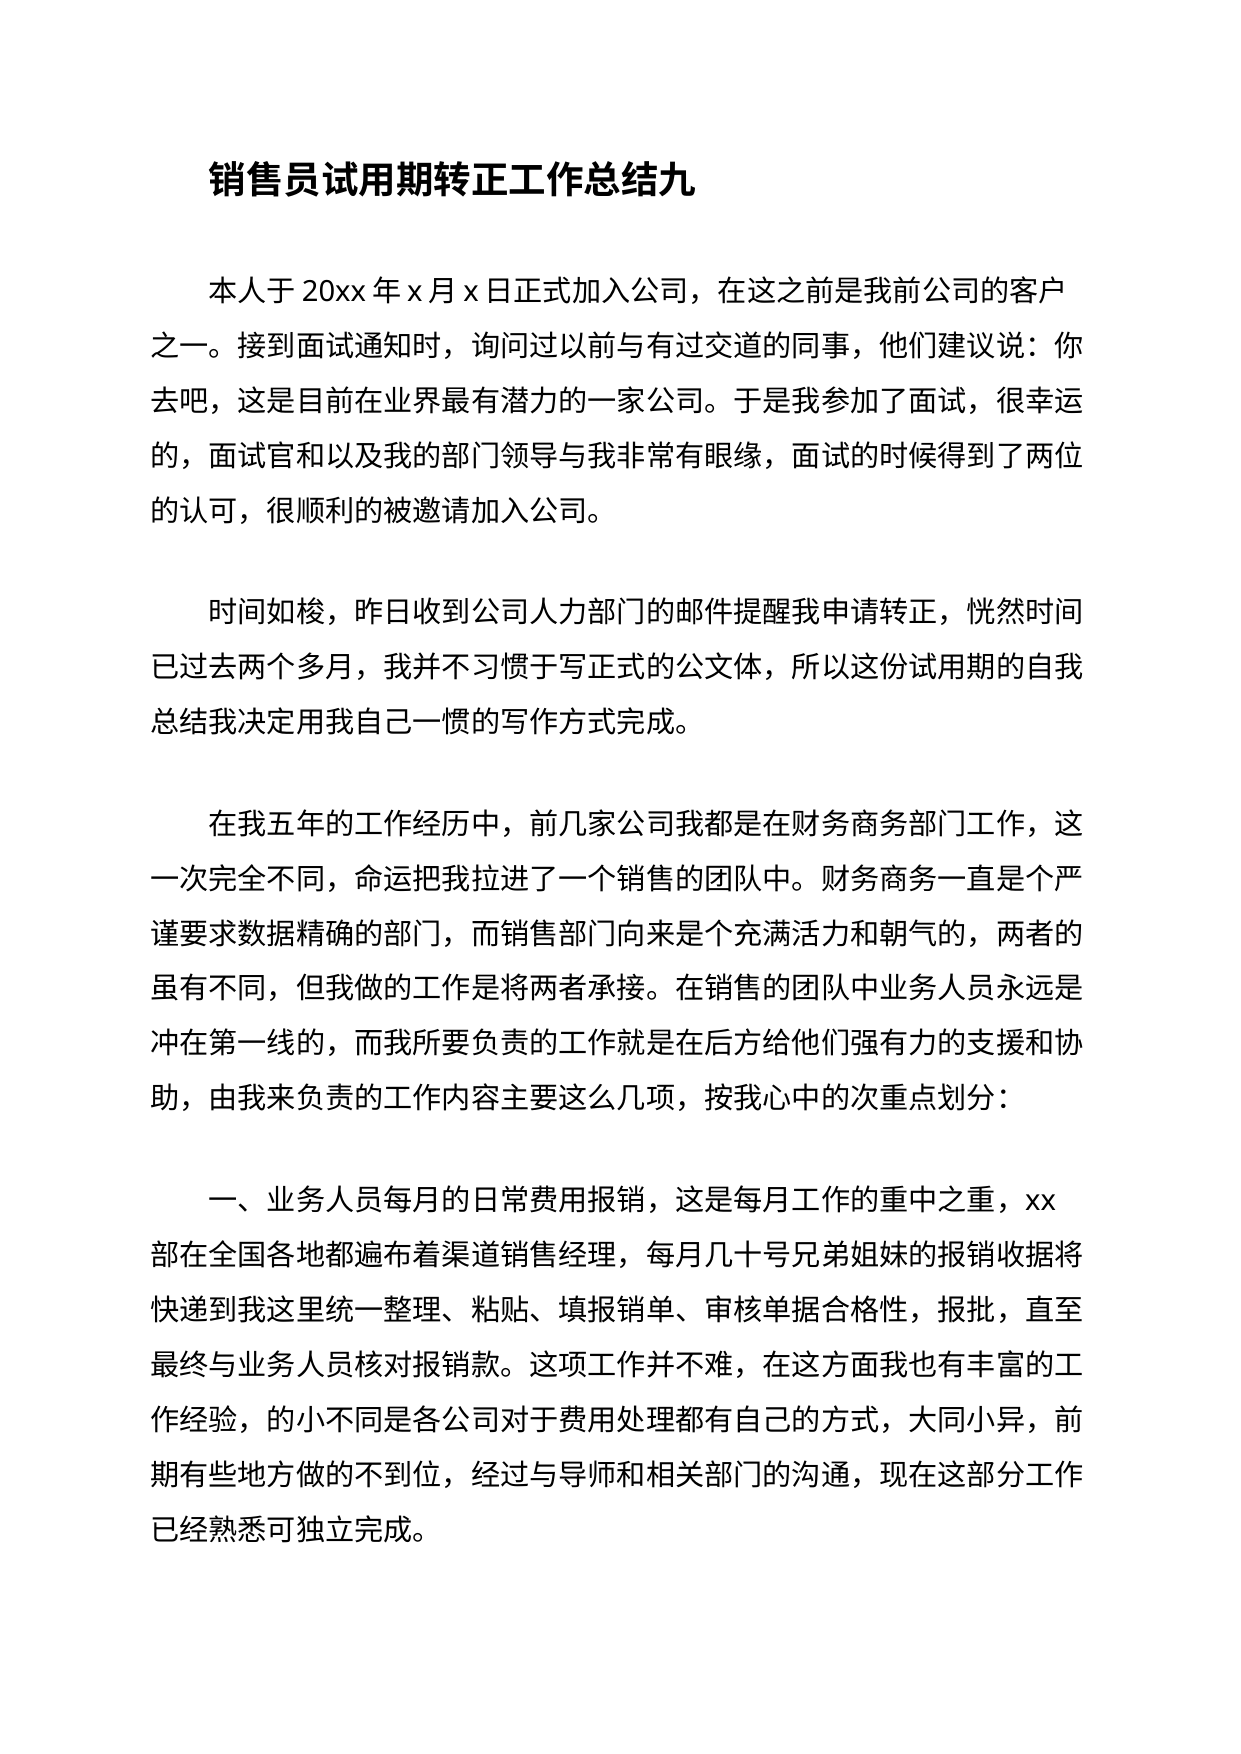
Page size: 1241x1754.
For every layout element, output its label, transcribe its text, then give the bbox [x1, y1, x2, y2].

text 本人于20xx年x月x日正式加入公司，在这之前是我前公司的客户之一。接到面试通知时，询问过以前与有过交道的同事，他们建议说：你去吧，这是目前在业界最有潜力的一家公司。于是我参加了面试，很幸运的，面试官和以及我的部门领导与我非常有眼缘，面试的时候得到了两位的认可，很顺利的被邀请加入公司。 [150, 267, 1090, 529]
text 销售员试用期转正工作总结九 [150, 150, 1090, 204]
text 时间如梭，昨日收到公司人力部门的邮件提醒我申请转正，恍然时间已过去两个多月，我并不习惯于写正式的公文体，所以这份试用期的自我总结我决定用我自己一惯的写作方式完成。 [150, 589, 1090, 741]
text 在我五年的工作经历中，前几家公司我都是在财务商务部门工作，这一次完全不同，命运把我拉进了一个销售的团队中。财务商务一直是个严谨要求数据精确的部门，而销售部门向来是个充满活力和朝气的，两者的虽有不同，但我做的工作是将两者承接。在销售的团队中业务人员永远是冲在第一线的，而我所要负责的工作就是在后方给他们强有力的支援和协助，由我来负责的工作内容主要这么几项，按我心中的次重点划分： [150, 800, 1090, 1117]
text 一、业务人员每月的日常费用报销，这是每月工作的重中之重，xx部在全国各地都遍布着渠道销售经理，每月几十号兄弟姐妹的报销收据将快递到我这里统一整理、粘贴、填报销单、审核单据合格性，报批，直至最终与业务人员核对报销款。这项工作并不难，在这方面我也有丰富的工作经验，的小不同是各公司对于费用处理都有自己的方式，大同小异，前期有些地方做的不到位，经过与导师和相关部门的沟通，现在这部分工作已经熟悉可独立完成。 [150, 1177, 1090, 1548]
